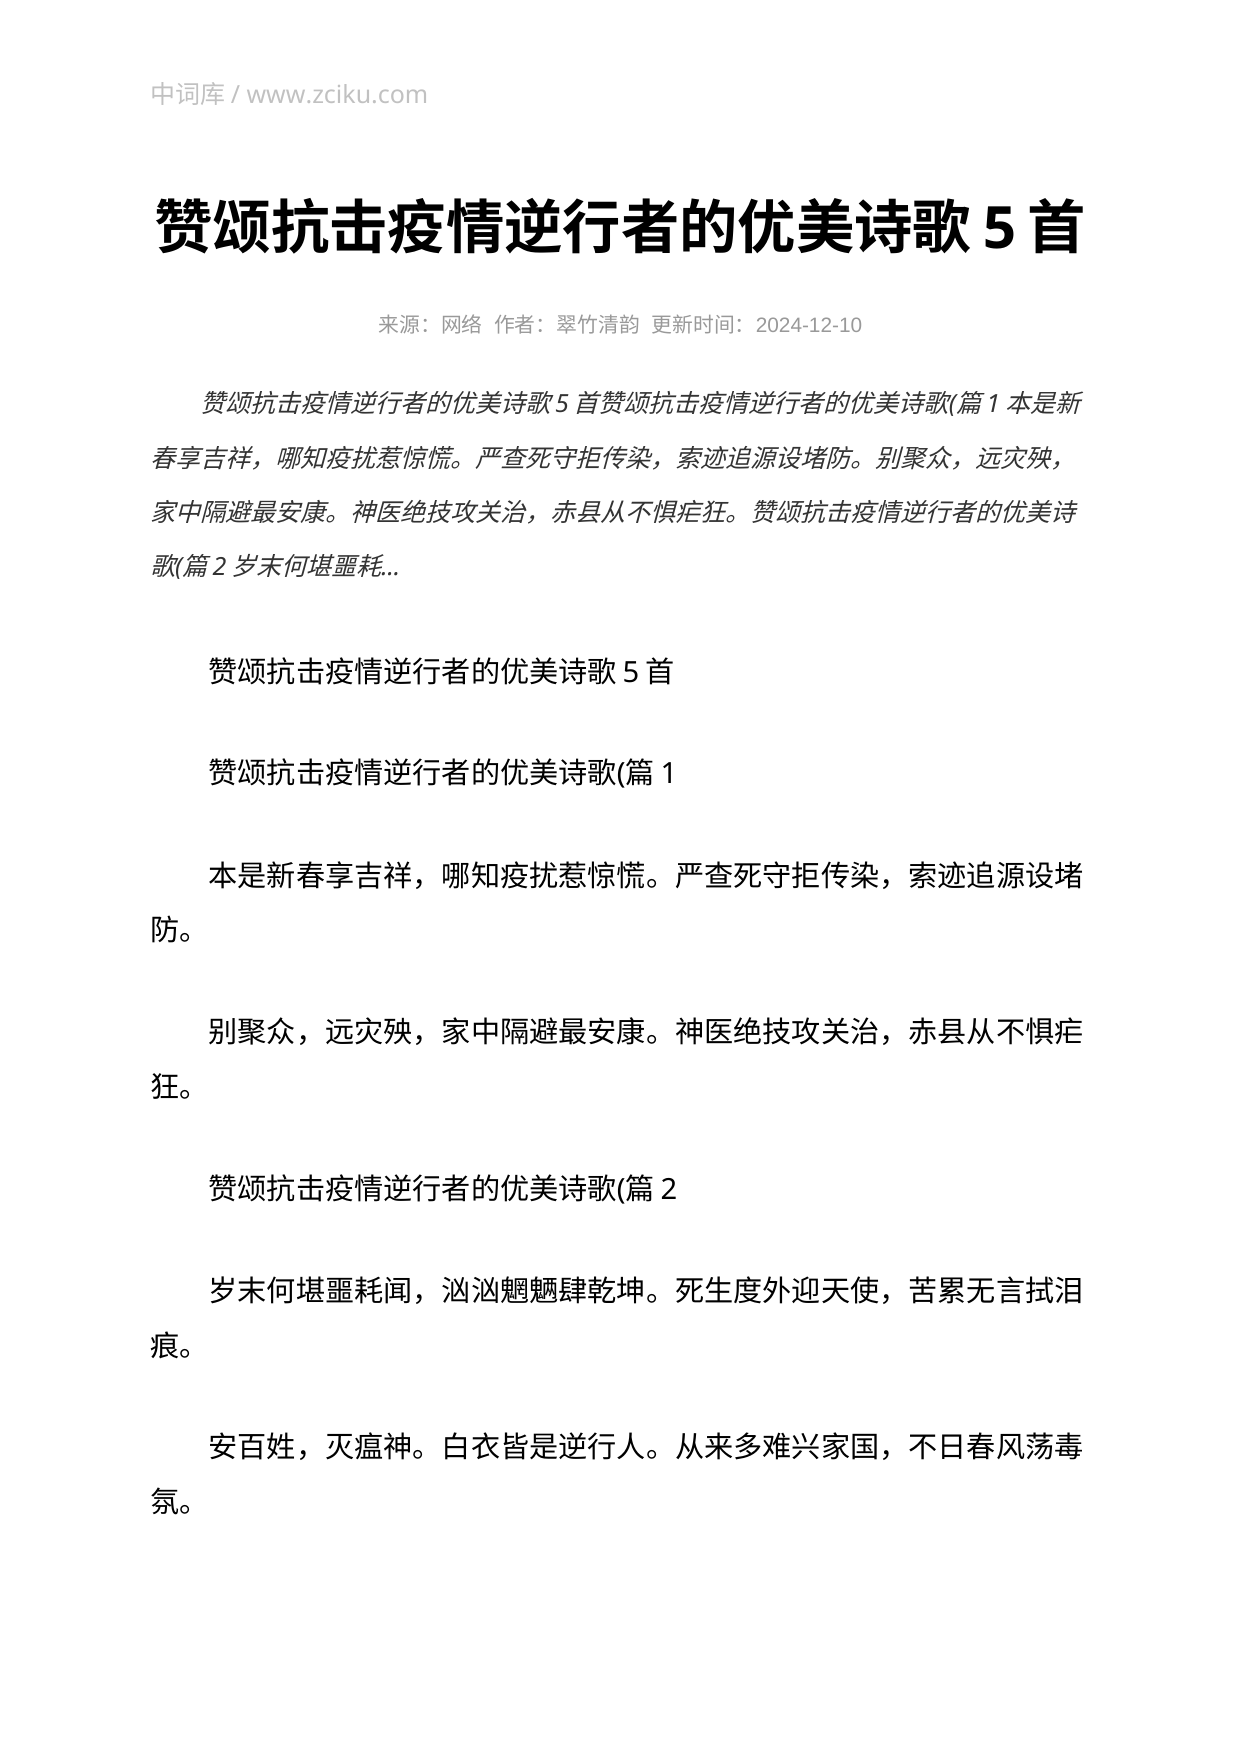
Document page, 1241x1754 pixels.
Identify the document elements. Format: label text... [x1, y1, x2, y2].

text 赞颂抗击疫情逆行者的优美诗歌(篇1 [150, 750, 1090, 792]
text 本是新春享吉祥，哪知疫扰惹惊慌。严查死守拒传染，索迹追源设堵防。 [150, 852, 1090, 949]
text 赞颂抗击疫情逆行者的优美诗歌(篇2 [150, 1165, 1090, 1208]
text 别聚众，远灾殃，家中隔避最安康。神医绝技攻关治，赤县从不惧疟狂。 [150, 1009, 1090, 1106]
text 赞颂抗击疫情逆行者的优美诗歌5首赞颂抗击疫情逆行者的优美诗歌(篇1本是新春享吉祥，哪知疫扰惹惊慌。严查死守拒传染，索迹追源设堵防。别聚众，远灾殃，家中隔避最安康。神医绝技攻关治，赤县从不惧疟狂。赞颂抗击疫情逆行者的优美诗歌(篇2岁末何堪噩耗... [150, 384, 1090, 583]
subtitle 赞颂抗击疫情逆行者的优美诗歌5首 [150, 181, 1090, 266]
text 岁末何堪噩耗闻，汹汹魍魉肆乾坤。死生度外迎天使，苦累无言拭泪痕。 [150, 1267, 1090, 1364]
text 安百姓，灭瘟神。白衣皆是逆行人。从来多难兴家国，不日春风荡毒氛。 [150, 1424, 1090, 1521]
text 赞颂抗击疫情逆行者的优美诗歌5首 [150, 648, 1090, 691]
text 来源：网络 作者：翠竹清韵 更新时间：2024-12-10 [150, 313, 1090, 337]
